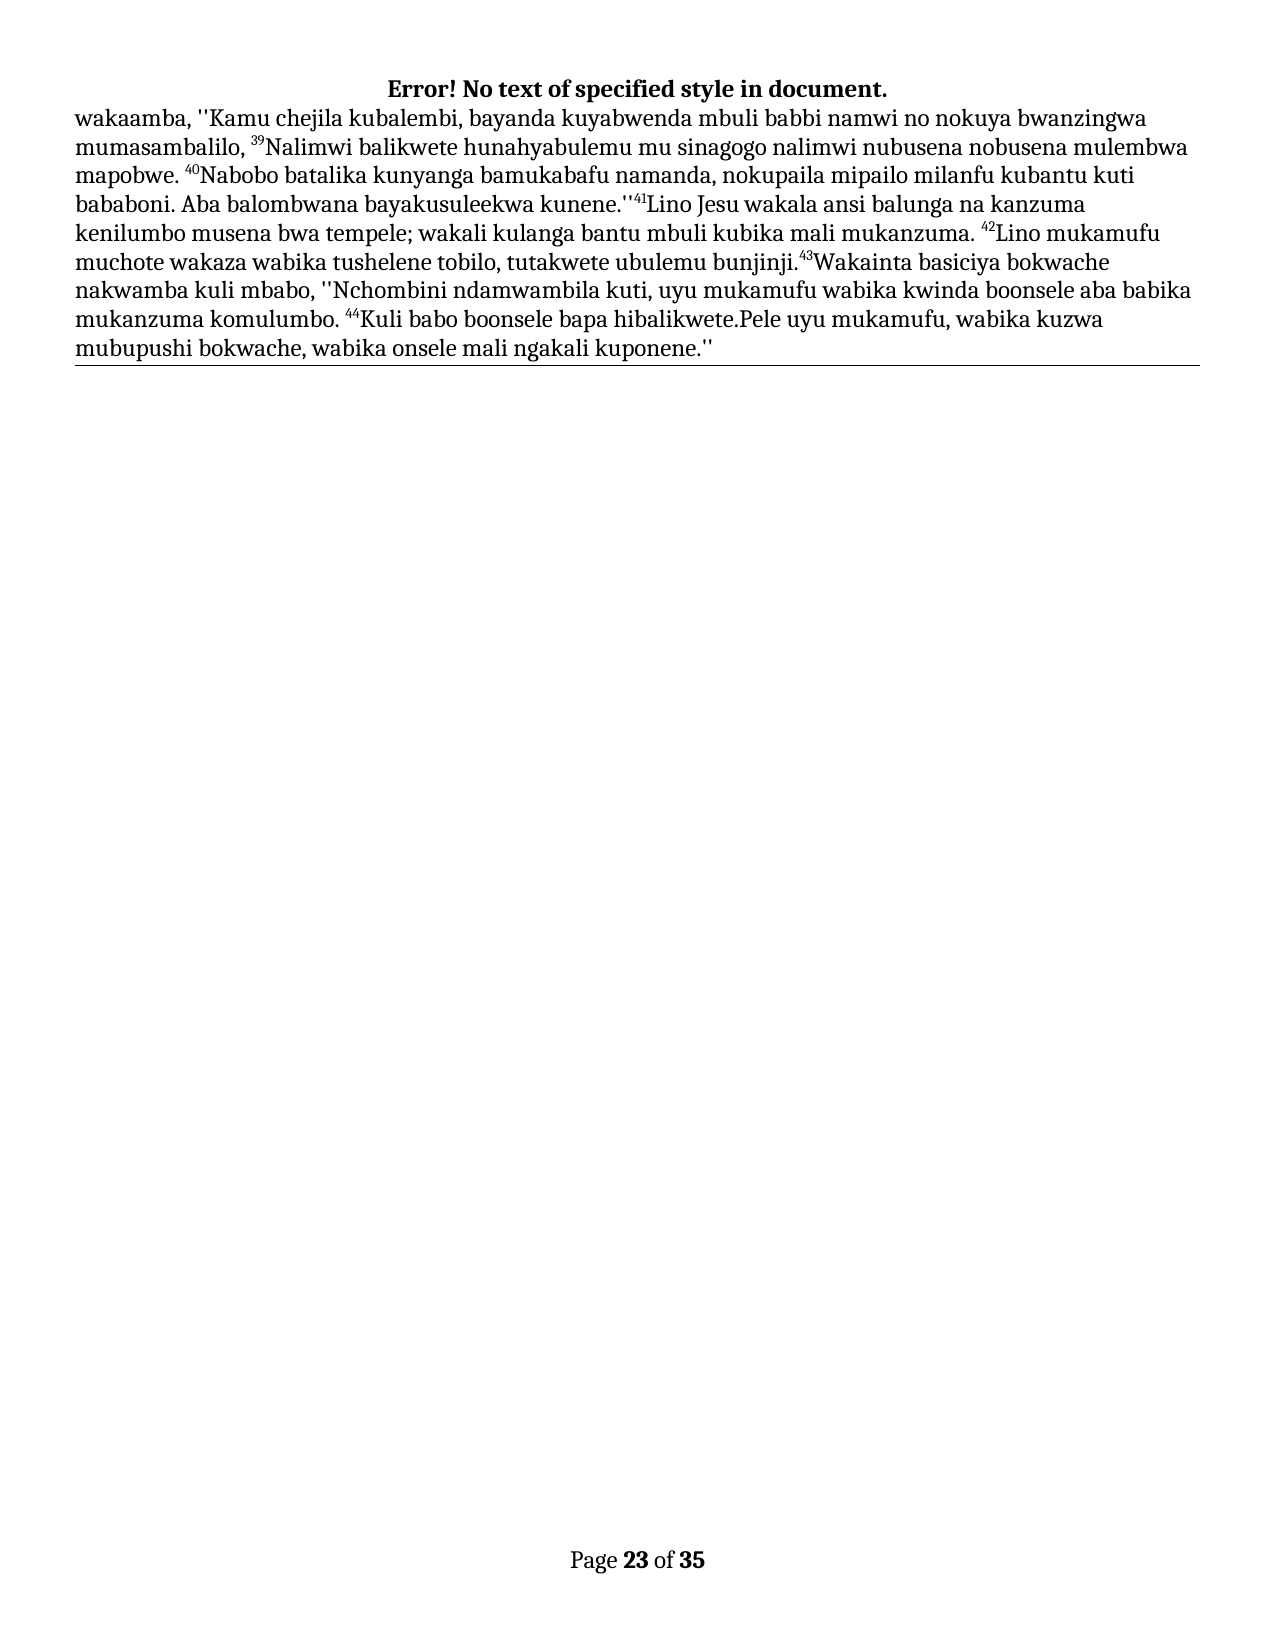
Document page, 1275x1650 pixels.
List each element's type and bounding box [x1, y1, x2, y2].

text [75, 104, 1200, 365]
